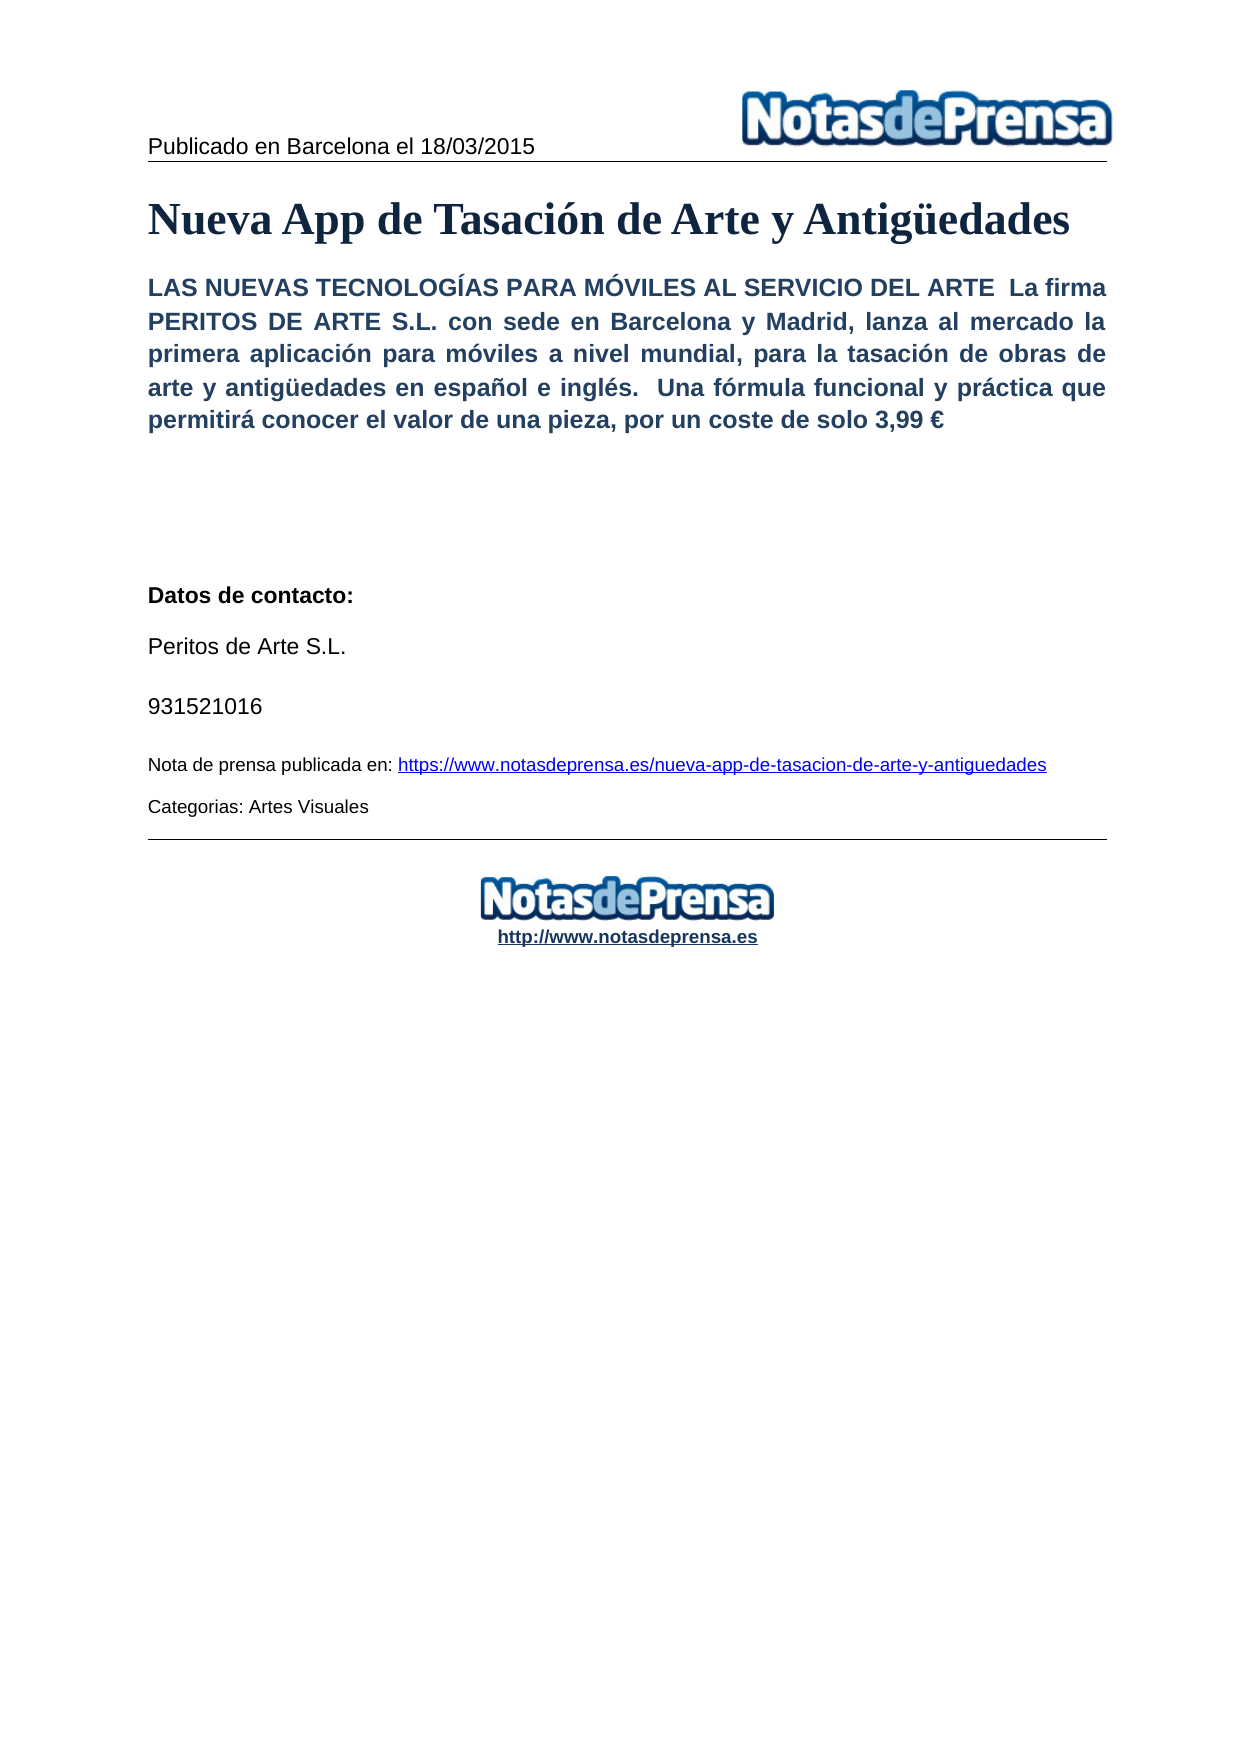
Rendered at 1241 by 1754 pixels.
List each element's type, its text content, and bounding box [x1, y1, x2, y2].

picture [480, 876, 775, 922]
text http://www.notasdeprensa.es [148, 926, 1107, 947]
subtitle LAS NUEVAS TECNOLOGÍAS PARA MÓVILES AL SERVICIO DEL ARTE La firma PERITOS DE ARTE S.L. con sede en Barcelona y Madrid, lanza al mercado la primera aplicación para móviles a nivel mundial, para la tasación de obras de arte y antigüedades en español e inglés. Una fórmula funcional y práctica que permitirá conocer el valor de una pieza, por un coste de solo 3,99 € [148, 273, 1107, 434]
text Nota de prensa publicada en: https://www.notasdeprensa.es/nueva-app-de-tasacion-de-arte-y-antiguedades [148, 754, 1107, 775]
text Publicado en Barcelona el 18/03/2015 [148, 133, 1107, 161]
picture [742, 90, 1113, 148]
text 931521016 [148, 693, 1063, 719]
text Peritos de Arte S.L. [148, 633, 1063, 659]
text Datos de contacto: [148, 582, 1107, 608]
subtitle Nueva App de Tasación de Arte y Antigüedades [148, 192, 1107, 244]
text Categorias: Artes Visuales [148, 796, 1107, 818]
